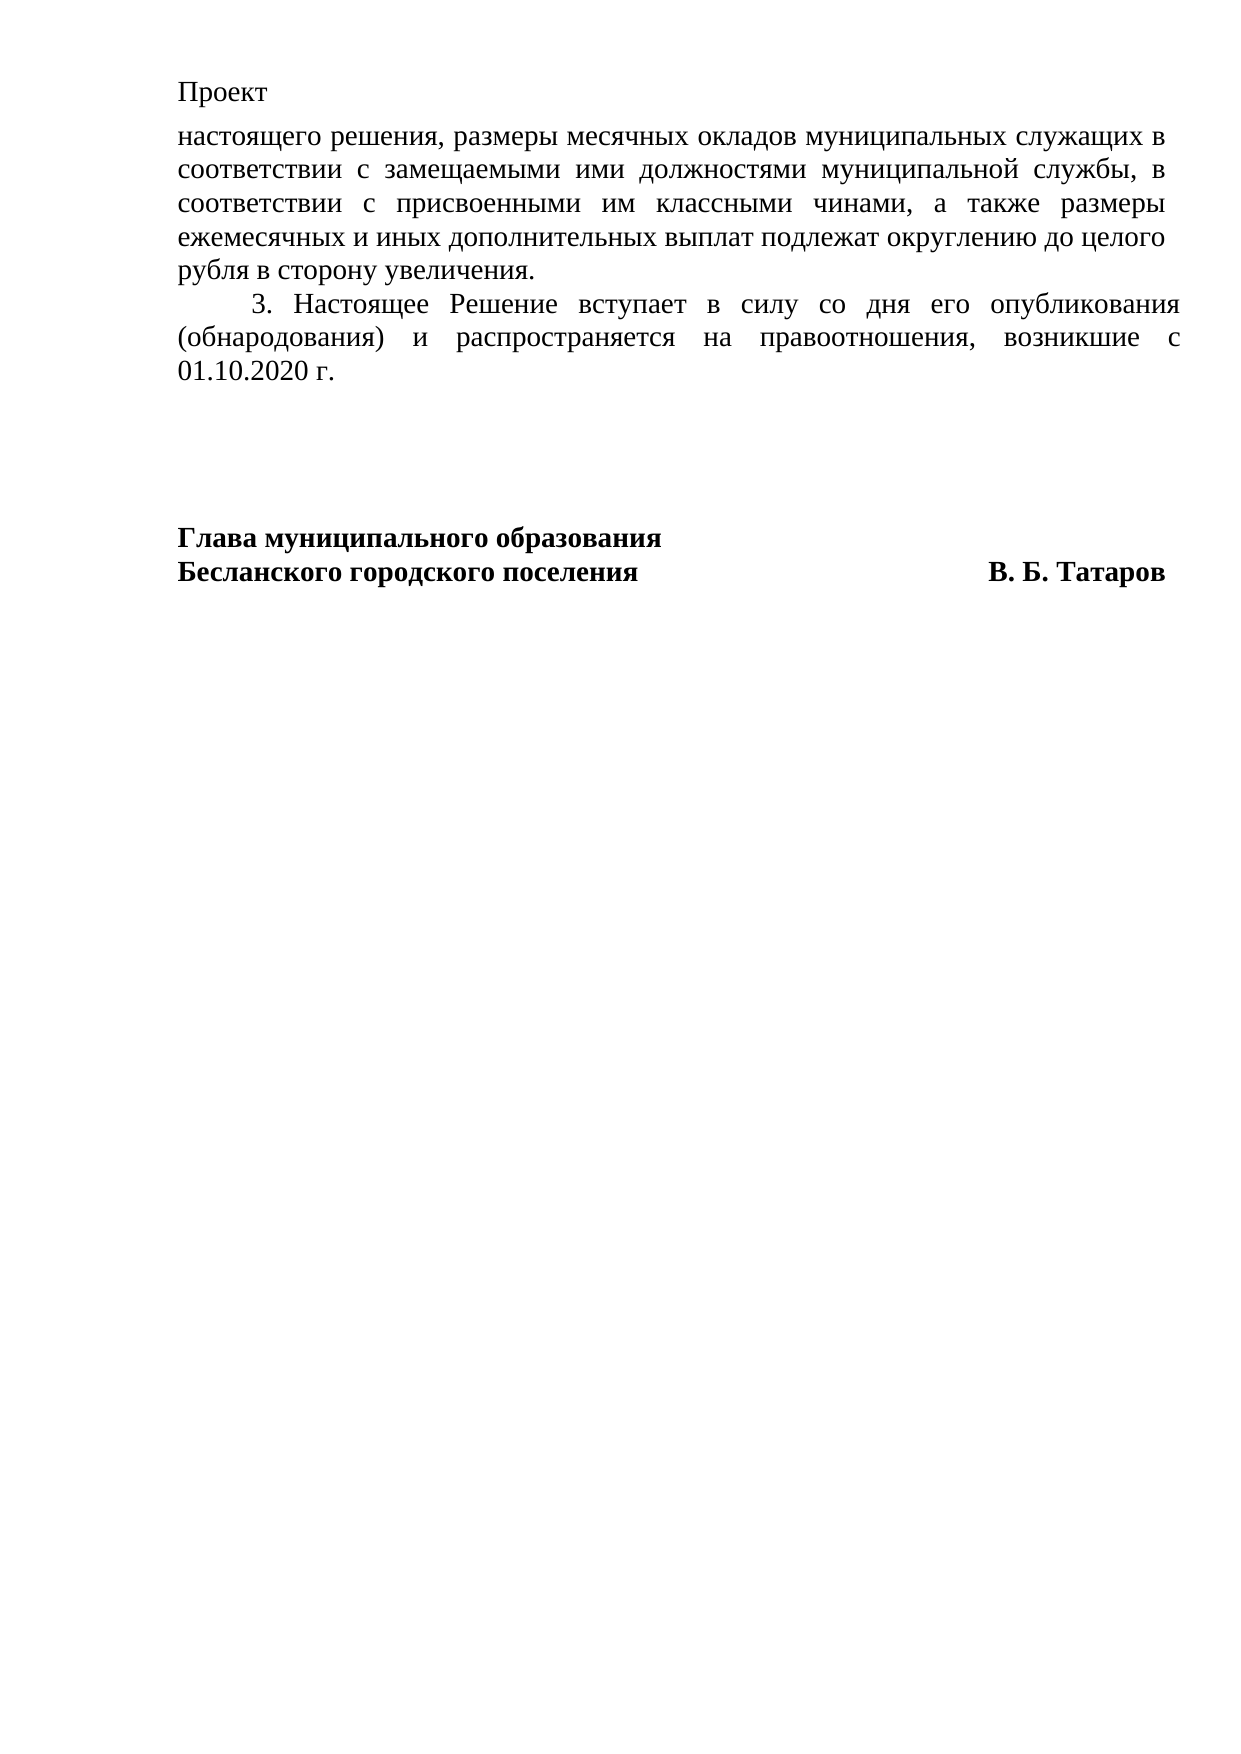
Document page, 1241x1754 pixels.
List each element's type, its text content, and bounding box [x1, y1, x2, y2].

text 3. Настоящее Решение вступает в силу со дня его опубликования (обнародования) и распространяется на правоотношения, возникшие с 01.10.2020 г. [177, 286, 1181, 386]
text Бесланского городского поселения В. Б. Татаров [177, 554, 1167, 588]
text Глава муниципального образования [177, 521, 1167, 554]
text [177, 118, 1167, 286]
